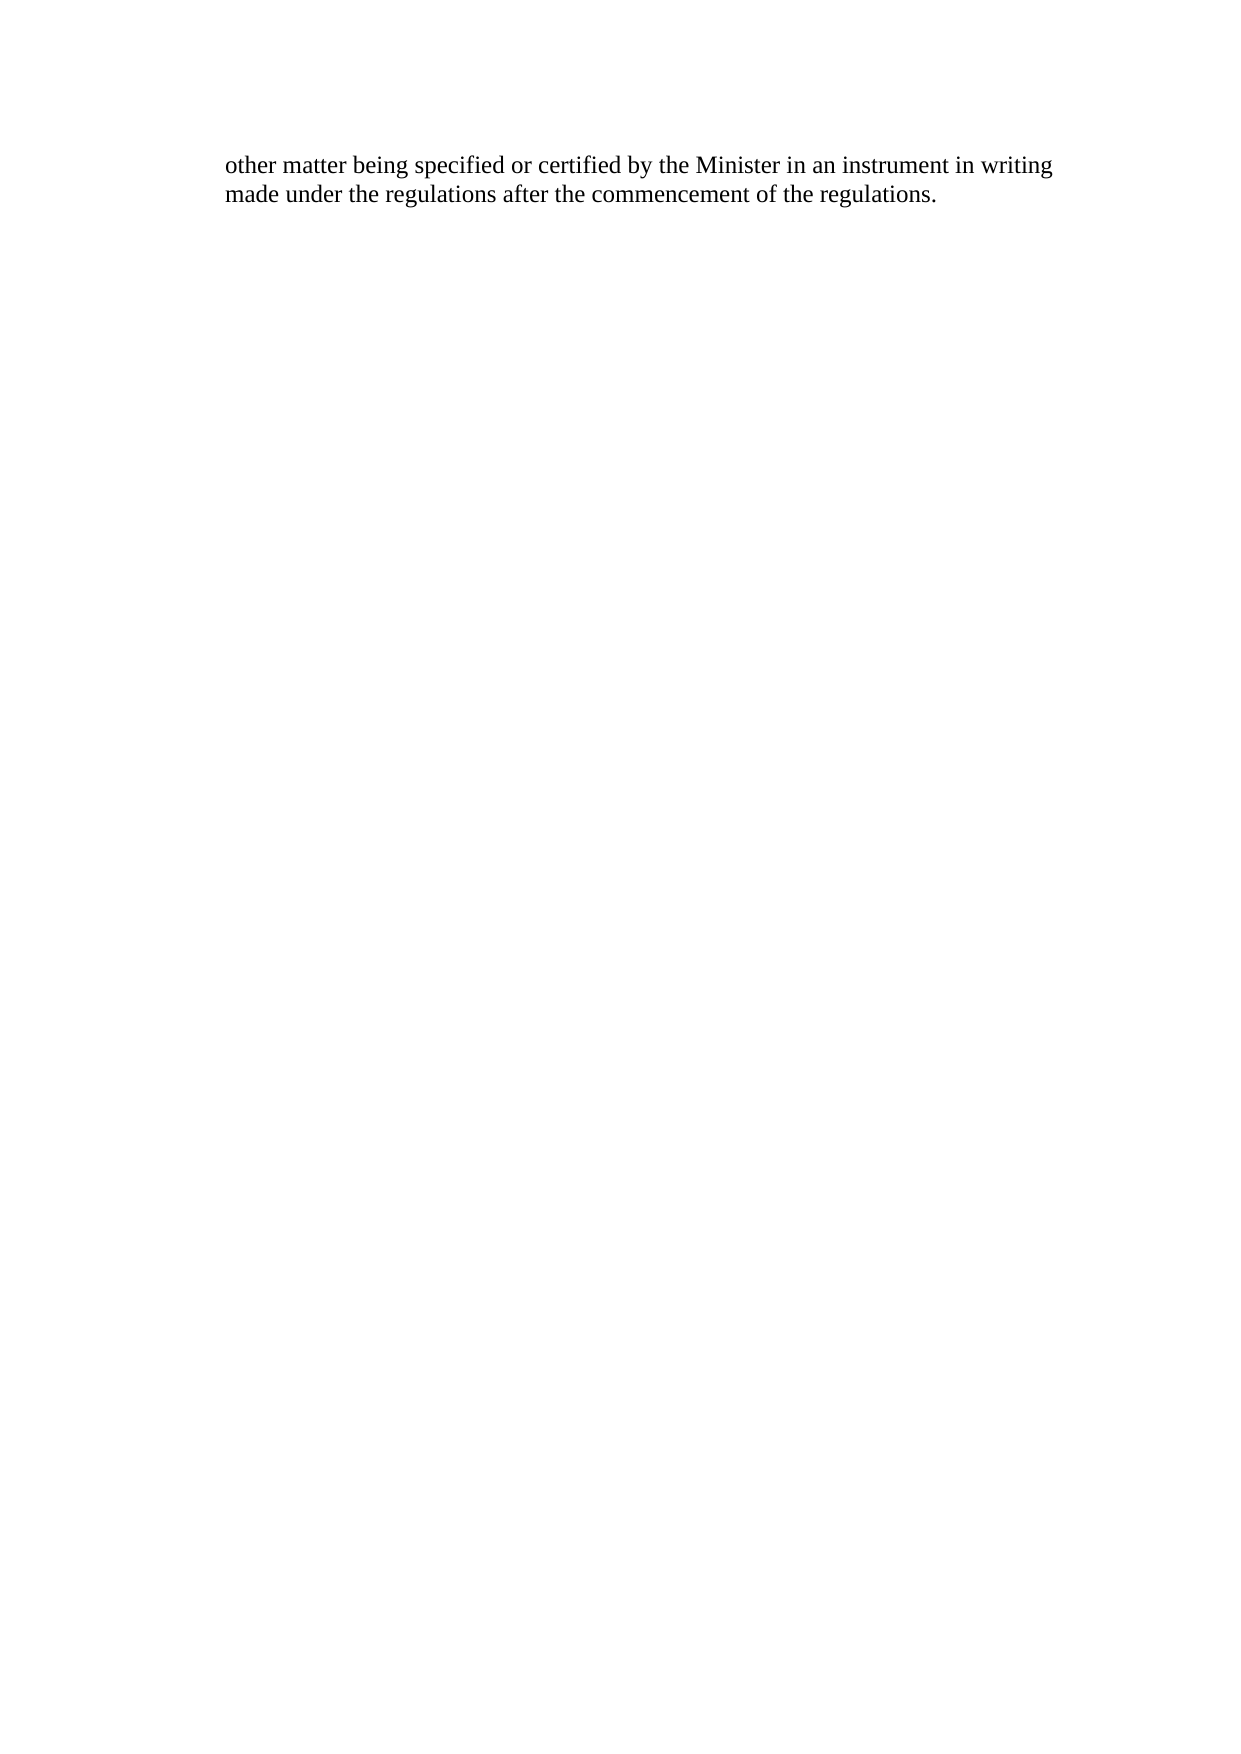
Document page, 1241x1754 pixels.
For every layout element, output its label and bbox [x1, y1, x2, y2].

list [187, 150, 1090, 207]
